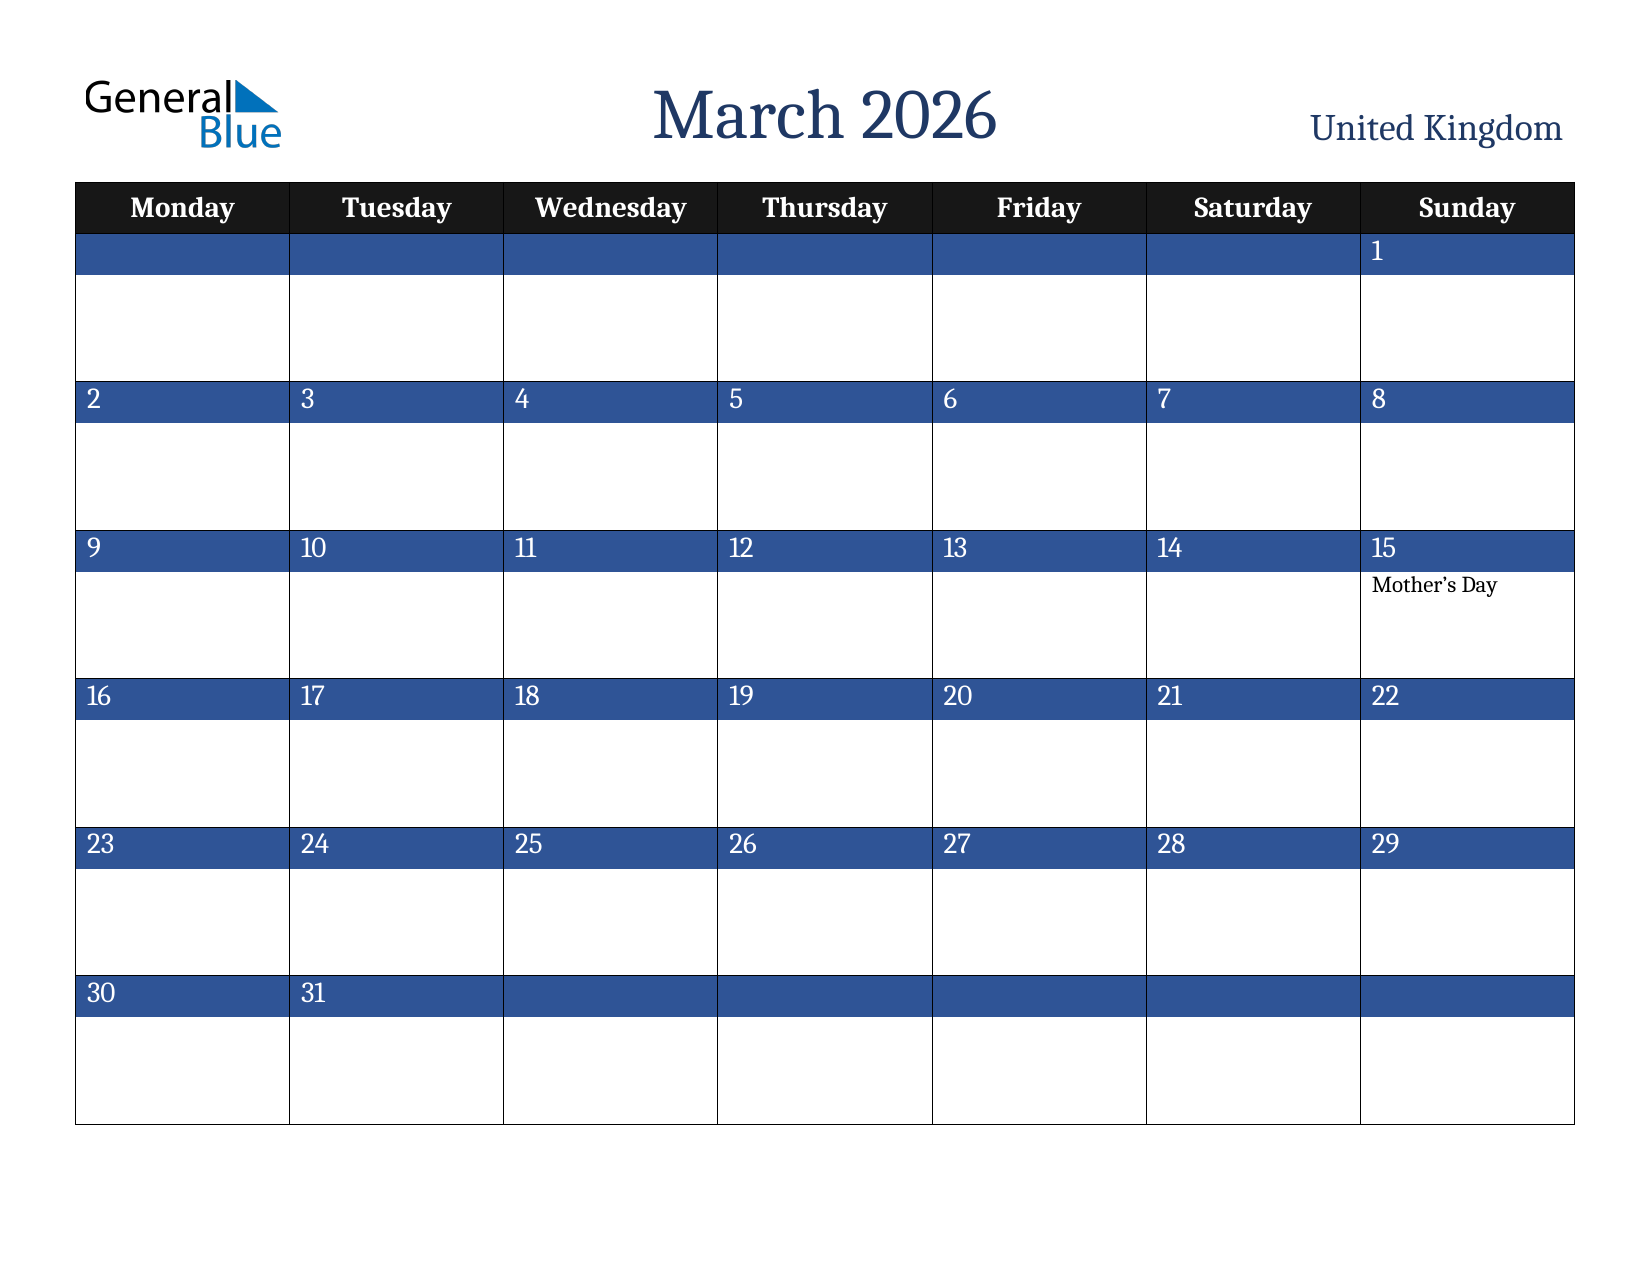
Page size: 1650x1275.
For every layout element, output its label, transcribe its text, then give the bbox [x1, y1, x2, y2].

table_cell 8 [1361, 382, 1574, 423]
table_cell [933, 423, 1146, 530]
table_cell 24 [290, 828, 503, 869]
table_cell [933, 234, 1146, 275]
table_cell [1147, 423, 1360, 530]
table_cell [1361, 869, 1574, 975]
table_cell 14 [1147, 531, 1360, 572]
table_cell Friday [933, 183, 1146, 233]
table_cell [1361, 720, 1574, 827]
table_cell [1361, 275, 1574, 381]
table_cell [718, 869, 932, 975]
table_cell [290, 423, 503, 530]
table_cell [718, 423, 932, 530]
table_cell [76, 869, 289, 975]
table_cell [1147, 869, 1360, 975]
table_cell [718, 1017, 932, 1123]
table_cell [1147, 720, 1360, 827]
table_cell 16 [76, 679, 289, 720]
table_cell 25 [504, 828, 717, 869]
table_cell Mother’s Day [1361, 572, 1574, 678]
table_cell [1147, 1017, 1360, 1123]
table_cell [290, 572, 503, 678]
table_cell [290, 234, 503, 275]
table_cell 26 [718, 828, 932, 869]
table_cell [290, 720, 503, 827]
table_cell 10 [290, 531, 503, 572]
table_cell 17 [290, 679, 503, 720]
table_cell 15 [1361, 531, 1574, 572]
table_cell [504, 423, 717, 530]
picture [86, 80, 281, 148]
table_cell Wednesday [504, 183, 717, 233]
table_cell Thursday [718, 183, 932, 233]
table_header March 2026 [504, 75, 1146, 182]
table_cell 7 [1147, 382, 1360, 423]
table_cell [933, 275, 1146, 381]
table_cell 22 [1361, 679, 1574, 720]
table_cell 19 [718, 679, 932, 720]
table_cell 20 [933, 679, 1146, 720]
table_cell Tuesday [290, 183, 503, 233]
table_cell [933, 976, 1146, 1017]
table_cell [290, 275, 503, 381]
table_cell 4 [504, 382, 717, 423]
table_cell 21 [1147, 679, 1360, 720]
table_cell [504, 869, 717, 975]
table_cell [1147, 275, 1360, 381]
table_cell Sunday [1361, 183, 1574, 233]
table_cell 2 [76, 382, 289, 423]
table_cell [718, 976, 932, 1017]
table_cell [504, 1017, 717, 1123]
table_cell 30 [76, 976, 289, 1017]
table_cell 23 [76, 828, 289, 869]
table_cell 9 [76, 531, 289, 572]
table_cell [504, 572, 717, 678]
table_cell 27 [933, 828, 1146, 869]
table_cell [76, 234, 289, 275]
table_cell 3 [290, 382, 503, 423]
table_cell 5 [718, 382, 932, 423]
table_cell 11 [504, 531, 717, 572]
table_cell [76, 275, 289, 381]
table_cell [1147, 234, 1360, 275]
table_cell [504, 275, 717, 381]
table_cell 12 [718, 531, 932, 572]
table_cell [1147, 572, 1360, 678]
table_cell [718, 720, 932, 827]
table_cell [718, 572, 932, 678]
table_cell [76, 572, 289, 678]
table_cell [76, 720, 289, 827]
table_cell 31 [290, 976, 503, 1017]
table_cell [290, 1017, 503, 1123]
table_cell 1 [1361, 234, 1574, 275]
table_cell [933, 720, 1146, 827]
table_cell 28 [1147, 828, 1360, 869]
table_cell 13 [933, 531, 1146, 572]
table_cell [290, 869, 503, 975]
table_cell [933, 869, 1146, 975]
table_cell [504, 976, 717, 1017]
table_cell [1361, 976, 1574, 1017]
table_cell [76, 1017, 289, 1123]
table_header [76, 75, 503, 182]
table_cell [718, 275, 932, 381]
table_cell Saturday [1147, 183, 1360, 233]
table_cell [1147, 976, 1360, 1017]
table_cell [1361, 1017, 1574, 1123]
table_cell [1361, 423, 1574, 530]
table_cell [933, 572, 1146, 678]
table_cell 29 [1361, 828, 1574, 869]
table_cell [504, 234, 717, 275]
table_cell [504, 720, 717, 827]
table_header United Kingdom [1146, 75, 1574, 182]
table_cell 18 [504, 679, 717, 720]
table_cell [933, 1017, 1146, 1123]
table_cell 6 [933, 382, 1146, 423]
table_cell [718, 234, 932, 275]
table_cell Monday [76, 183, 289, 233]
table_cell [76, 423, 289, 530]
